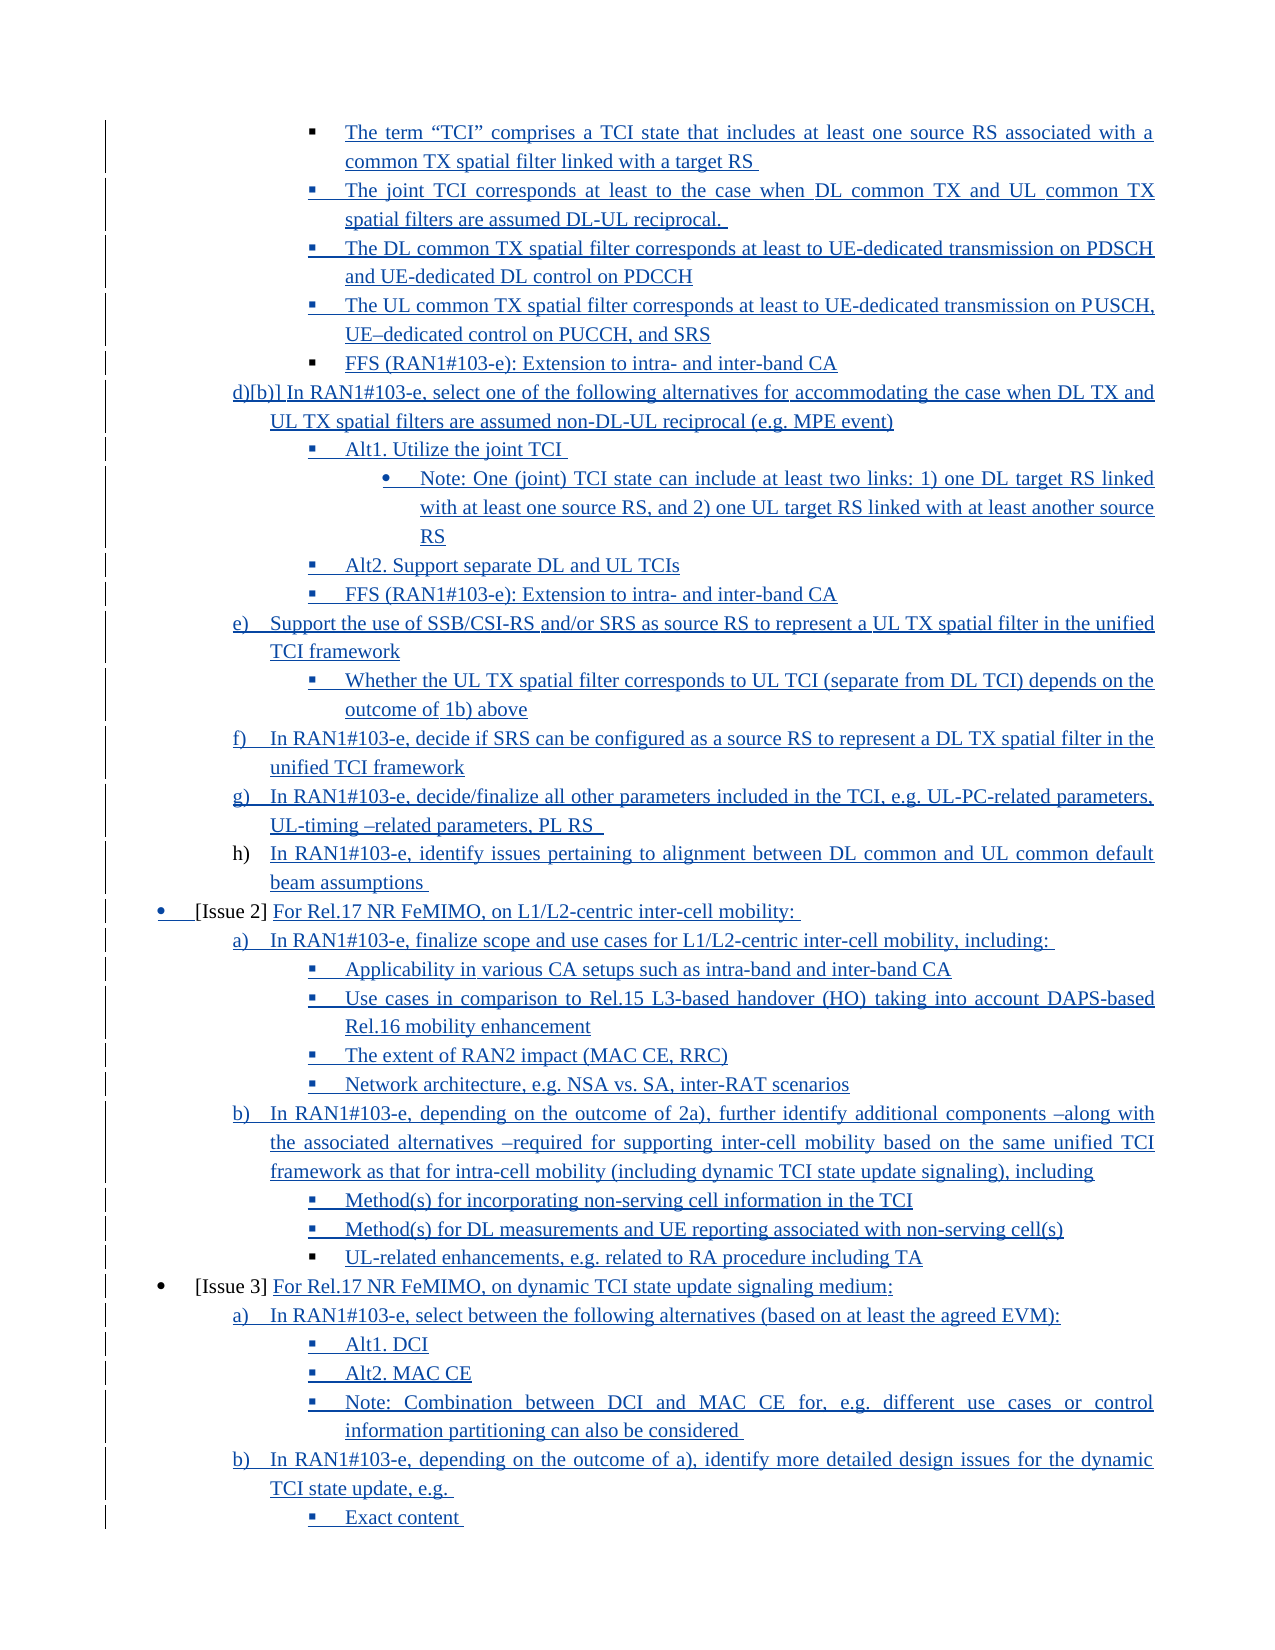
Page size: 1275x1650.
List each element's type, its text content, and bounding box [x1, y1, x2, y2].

list [Issue 3] [157, 1274, 1155, 1298]
list [Issue 2] [157, 899, 1155, 923]
